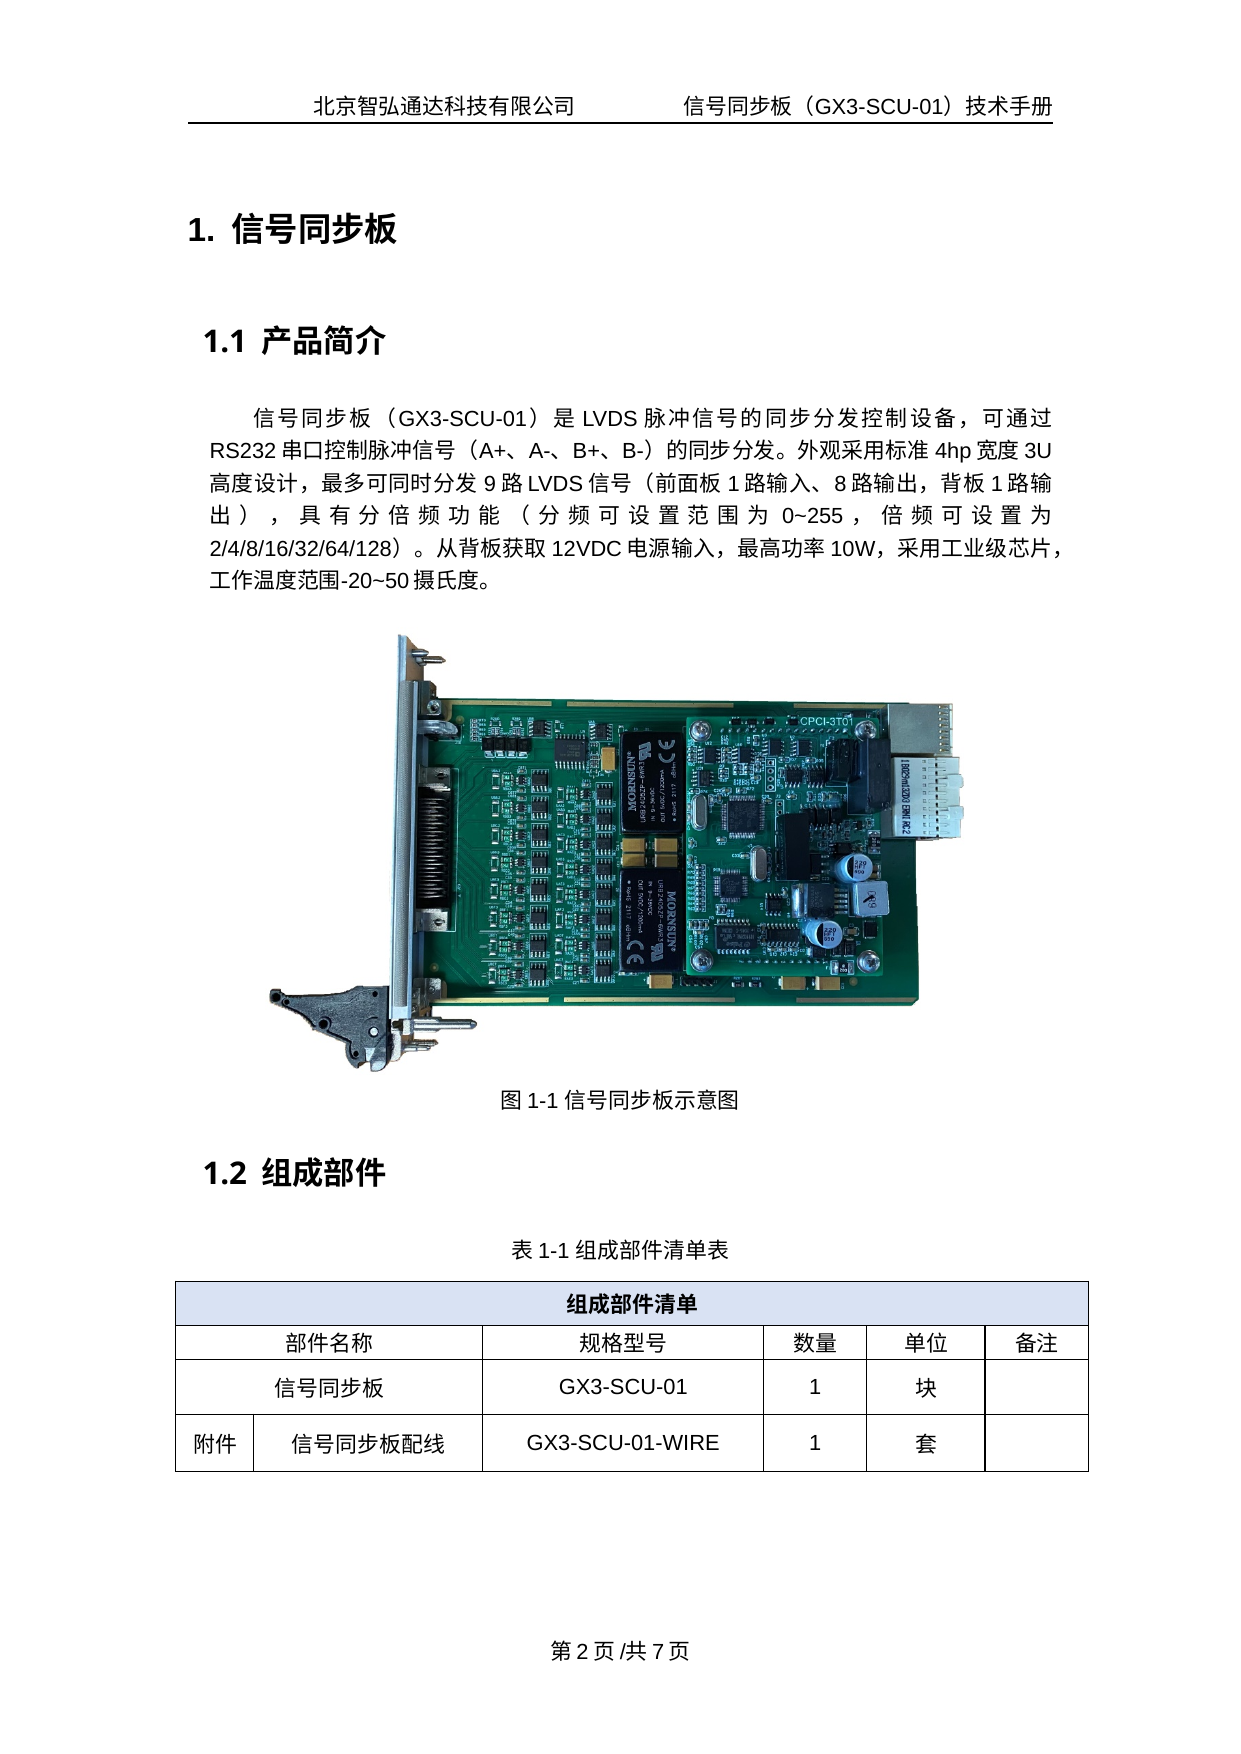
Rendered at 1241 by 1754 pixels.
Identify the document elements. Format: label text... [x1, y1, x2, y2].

picture [265, 627, 975, 1081]
table_cell 单位 [867, 1326, 984, 1358]
subtitle 组成部件 [202, 1148, 1053, 1193]
table_cell 块 [867, 1360, 984, 1413]
table_cell 信号同步板 [176, 1360, 482, 1413]
table_cell 1 [764, 1415, 866, 1471]
table_cell 数量 [764, 1326, 866, 1358]
table_cell 信号同步板配线 [254, 1415, 482, 1471]
table_cell 备注 [986, 1326, 1088, 1358]
table_cell [986, 1360, 1088, 1413]
table_header 组成部件清单 [176, 1282, 1088, 1325]
subtitle 产品简介 [202, 316, 1053, 361]
table_cell GX3-SCU-01 [483, 1360, 763, 1413]
table_cell 套 [867, 1415, 984, 1471]
table_cell [986, 1415, 1088, 1471]
text 表1-1 组成部件清单表 [187, 1232, 1053, 1265]
text 图1-1 信号同步板示意图 [187, 1083, 1053, 1115]
subtitle 信号同步板 [187, 194, 1053, 259]
table_cell 1 [764, 1360, 866, 1413]
table_cell 部件名称 [176, 1326, 482, 1358]
table_cell 规格型号 [483, 1326, 763, 1358]
table_cell GX3-SCU-01-WIRE [483, 1415, 763, 1471]
table_cell 附件 [176, 1415, 253, 1471]
text 信号同步板（GX3-SCU-01）是LVDS脉冲信号的同步分发控制设备，可通过RS232串口控制脉冲信号（A+、A-、B+、B-）的同步分发。外观采用标准4hp宽度3U高度设计，最多可同时分发9路LVDS信号（前面板1路输入、8路输出，背板1路输出），具有分倍频功能（分频可设置范围为0~255，倍频可设置为2/4/8/16/32/64/128）。从背板获取12VDC电源输入，最高功率10W，采用工业级芯片，工作温度范围-20~50摄氏度。 [209, 400, 1053, 595]
